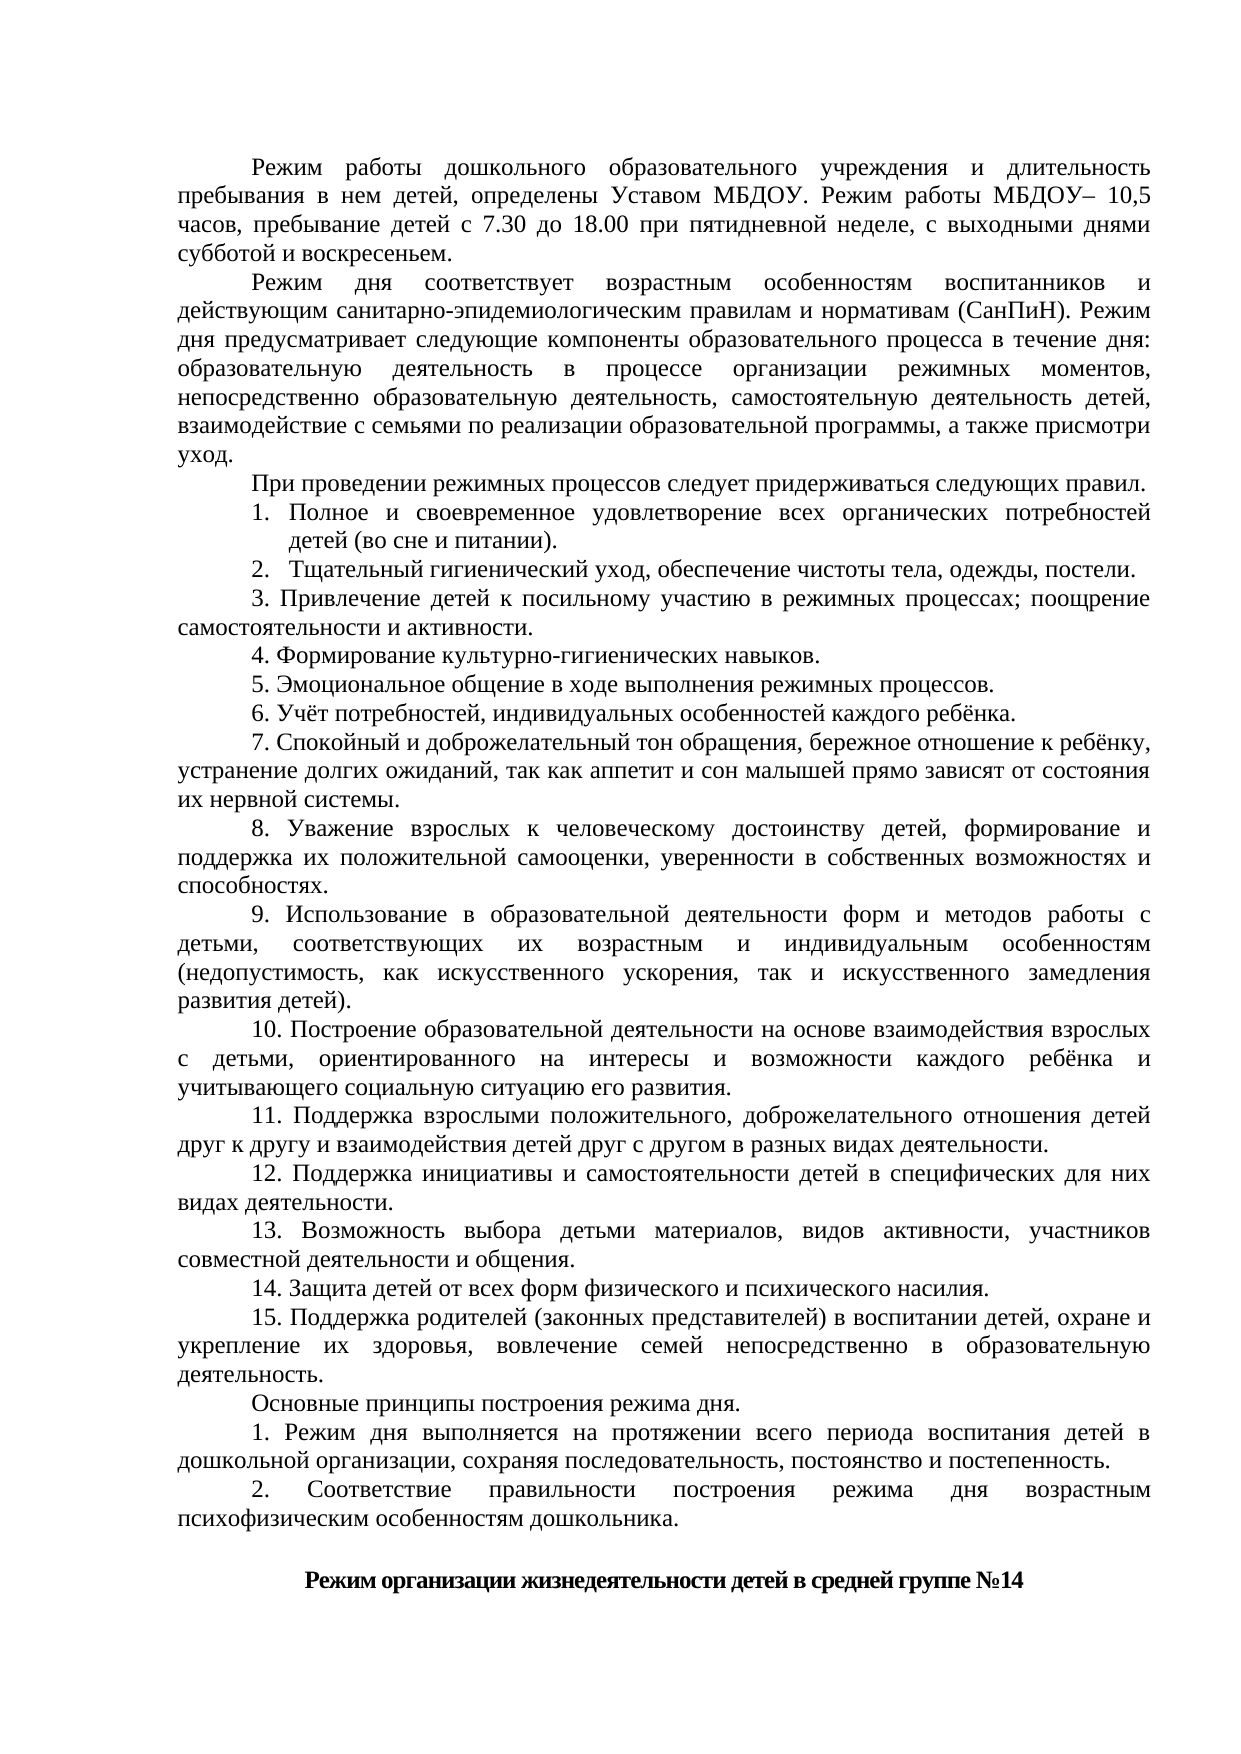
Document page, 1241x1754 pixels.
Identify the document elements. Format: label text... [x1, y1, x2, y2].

text Режим организации жизнедеятельности детей в средней группе №14 [177, 1565, 1152, 1606]
text Режим дня соответствует возрастным особенностям воспитанников и действующим санитарно-эпидемиологическим правилам и нормативам (СанПиН). Режим дня предусматривает следующие компоненты образовательного процесса в течение дня: образовательную деятельность в процессе организации режимных моментов, непосредственно образовательную деятельность, самостоятельную деятельность детей, взаимодействие с семьями по реализации образовательной программы, а также присмотри уход. [177, 267, 1152, 468]
text 6. Учёт потребностей, индивидуальных особенностей каждого ребёнка. [177, 698, 1152, 727]
text 2. Соответствие правильности построения режима дня возрастным психофизическим особенностям дошкольника. [177, 1474, 1152, 1532]
text 4. Формирование культурно-гигиенических навыков. [177, 640, 1152, 669]
text 9. Использование в образовательной деятельности форм и методов работы с детьми, соответствующих их возрастным и индивидуальным особенностям (недопустимость, как искусственного ускорения, так и искусственного замедления развития детей). [177, 899, 1152, 1014]
text При проведении режимных процессов следует придерживаться следующих правил. [177, 468, 1152, 497]
text 12. Поддержка инициативы и самостоятельности детей в специфических для них видах деятельности. [177, 1158, 1152, 1215]
text 8. Уважение взрослых к человеческому достоинству детей, формирование и поддержка их положительной самооценки, уверенности в собственных возможностях и способностях. [177, 813, 1152, 899]
text 15. Поддержка родителей (законных представителей) в воспитании детей, охране и укрепление их здоровья, вовлечение семей непосредственно в образовательную деятельность. [177, 1302, 1152, 1388]
text 13. Возможность выбора детьми материалов, видов активности, участников совместной деятельности и общения. [177, 1215, 1152, 1273]
text 7. Спокойный и доброжелательный тон обращения, бережное отношение к ребёнку, устранение долгих ожиданий, так как аппетит и сон малышей прямо зависят от состояния их нервной системы. [177, 727, 1152, 813]
text 2. Тщательный гигиенический уход, обеспечение чистоты тела, одежды, постели. [177, 554, 1152, 583]
text 1. Режим дня выполняется на протяжении всего периода воспитания детей в дошкольной организации, сохраняя последовательность, постоянство и постепенность. [177, 1417, 1152, 1474]
text 3. Привлечение детей к посильному участию в режимных процессах; поощрение самостоятельности и активности. [177, 583, 1152, 640]
list Полное и своевременное удовлетворение всех органических потребностей детей (во сне и питании). [251, 497, 1152, 554]
text 11. Поддержка взрослыми положительного, доброжелательного отношения детей друг к другу и взаимодействия детей друг с другом в разных видах деятельности. [177, 1100, 1152, 1158]
text 14. Защита детей от всех форм физического и психического насилия. [177, 1273, 1152, 1302]
text Режим работы дошкольного образовательного учреждения и длительность пребывания в нем детей, определены Уставом МБДОУ. Режим работы МБДОУ– 10,5 часов, пребывание детей с 7.30 до 18.00 при пятидневной неделе, с выходными днями субботой и воскресеньем. [177, 152, 1152, 267]
text 10. Построение образовательной деятельности на основе взаимодействия взрослых с детьми, ориентированного на интересы и возможности каждого ребёнка и учитывающего социальную ситуацию его развития. [177, 1014, 1152, 1100]
text 5. Эмоциональное общение в ходе выполнения режимных процессов. [177, 669, 1152, 698]
text Основные принципы построения режима дня. [177, 1388, 1152, 1417]
